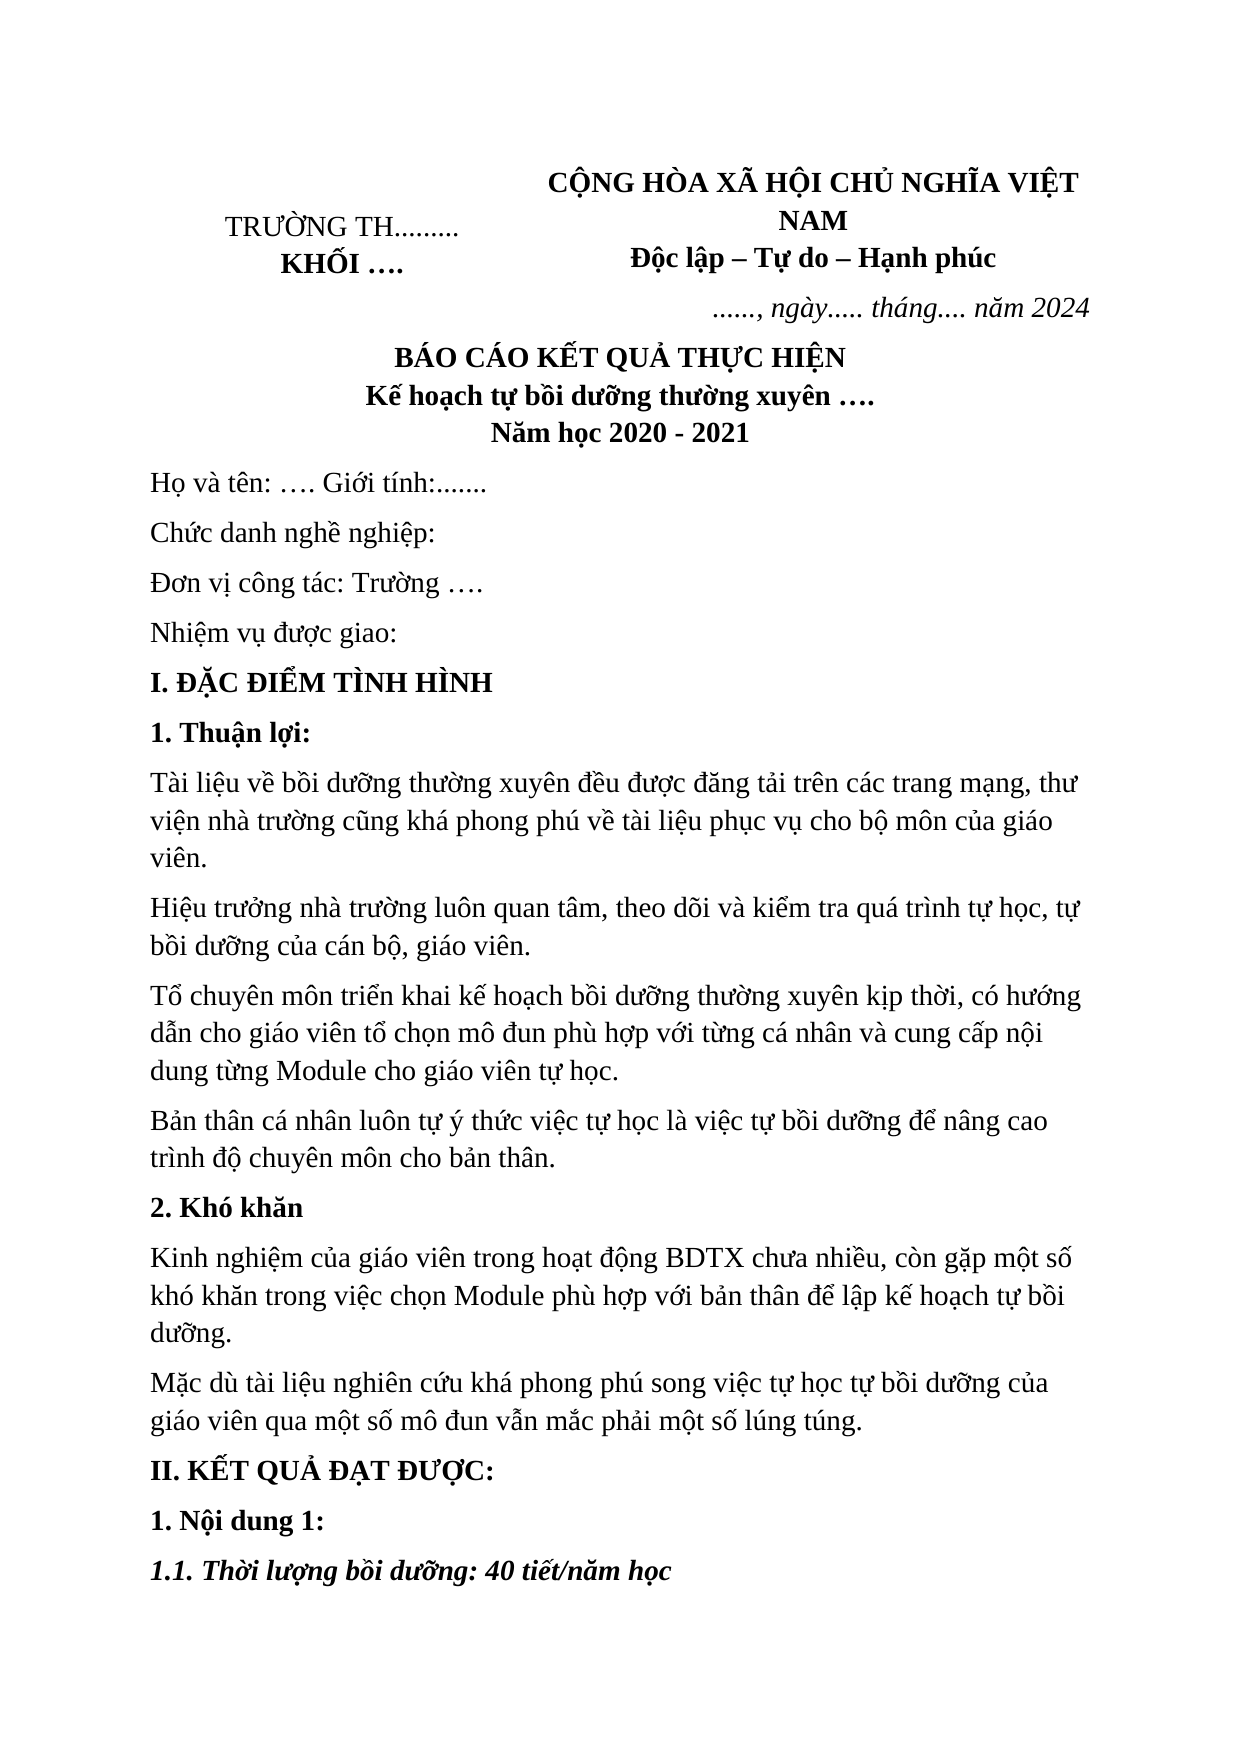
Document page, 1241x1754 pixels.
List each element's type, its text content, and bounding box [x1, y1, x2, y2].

text Tổ chuyên môn triển khai kế hoạch bồi dưỡng thường xuyên kịp thời, có hướng dẫn cho giáo viên tổ chọn mô đun phù hợp với từng cá nhân và cung cấp nội dung từng Module cho giáo viên tự học. [150, 975, 1090, 1087]
text 2. Khó khăn [150, 1187, 1090, 1225]
text Nhiệm vụ được giao: [150, 612, 1090, 650]
text 1. Nội dung 1: [150, 1500, 1090, 1537]
text 1.1. Thời lượng bồi dưỡng: 40 tiết/năm học [150, 1550, 1090, 1587]
text Chức danh nghề nghiệp: [150, 512, 1090, 550]
text Tài liệu về bồi dưỡng thường xuyên đều được đăng tải trên các trang mạng, thư viện nhà trường cũng khá phong phú về tài liệu phục vụ cho bộ môn của giáo viên. [150, 762, 1090, 875]
table_header CỘNG HÒA XÃ HỘI CHỦ NGHĨA VIỆT NAM Độc lập – Tự do – Hạnh phúc ......, ngày..... tháng.... năm 2024 [534, 150, 1092, 325]
text BÁO CÁO KẾT QUẢ THỰC HIỆN Kế hoạch tự bồi dưỡng thường xuyên …. Năm học 2020 - 2021 [150, 337, 1090, 450]
text Kinh nghiệm của giáo viên trong hoạt động BDTX chưa nhiều, còn gặp một số khó khăn trong việc chọn Module phù hợp với bản thân để lập kế hoạch tự bồi dưỡng. [150, 1237, 1090, 1350]
text Đơn vị công tác: Trường …. [150, 562, 1090, 600]
table_header TRƯỜNG TH......... KHỐI …. [150, 150, 534, 325]
text II. KẾT QUẢ ĐẠT ĐƯỢC: [150, 1450, 1090, 1487]
text Họ và tên: …. Giới tính:....... [150, 462, 1090, 500]
text 1. Thuận lợi: [150, 712, 1090, 750]
text Mặc dù tài liệu nghiên cứu khá phong phú song việc tự học tự bồi dưỡng của giáo viên qua một số mô đun vẫn mắc phải một số lúng túng. [150, 1362, 1090, 1437]
text I. ĐẶC ĐIỂM TÌNH HÌNH [150, 662, 1090, 700]
text Hiệu trưởng nhà trường luôn quan tâm, theo dõi và kiểm tra quá trình tự học, tự bồi dưỡng của cán bộ, giáo viên. [150, 887, 1090, 962]
text Bản thân cá nhân luôn tự ý thức việc tự học là việc tự bồi dưỡng để nâng cao trình độ chuyên môn cho bản thân. [150, 1100, 1090, 1175]
